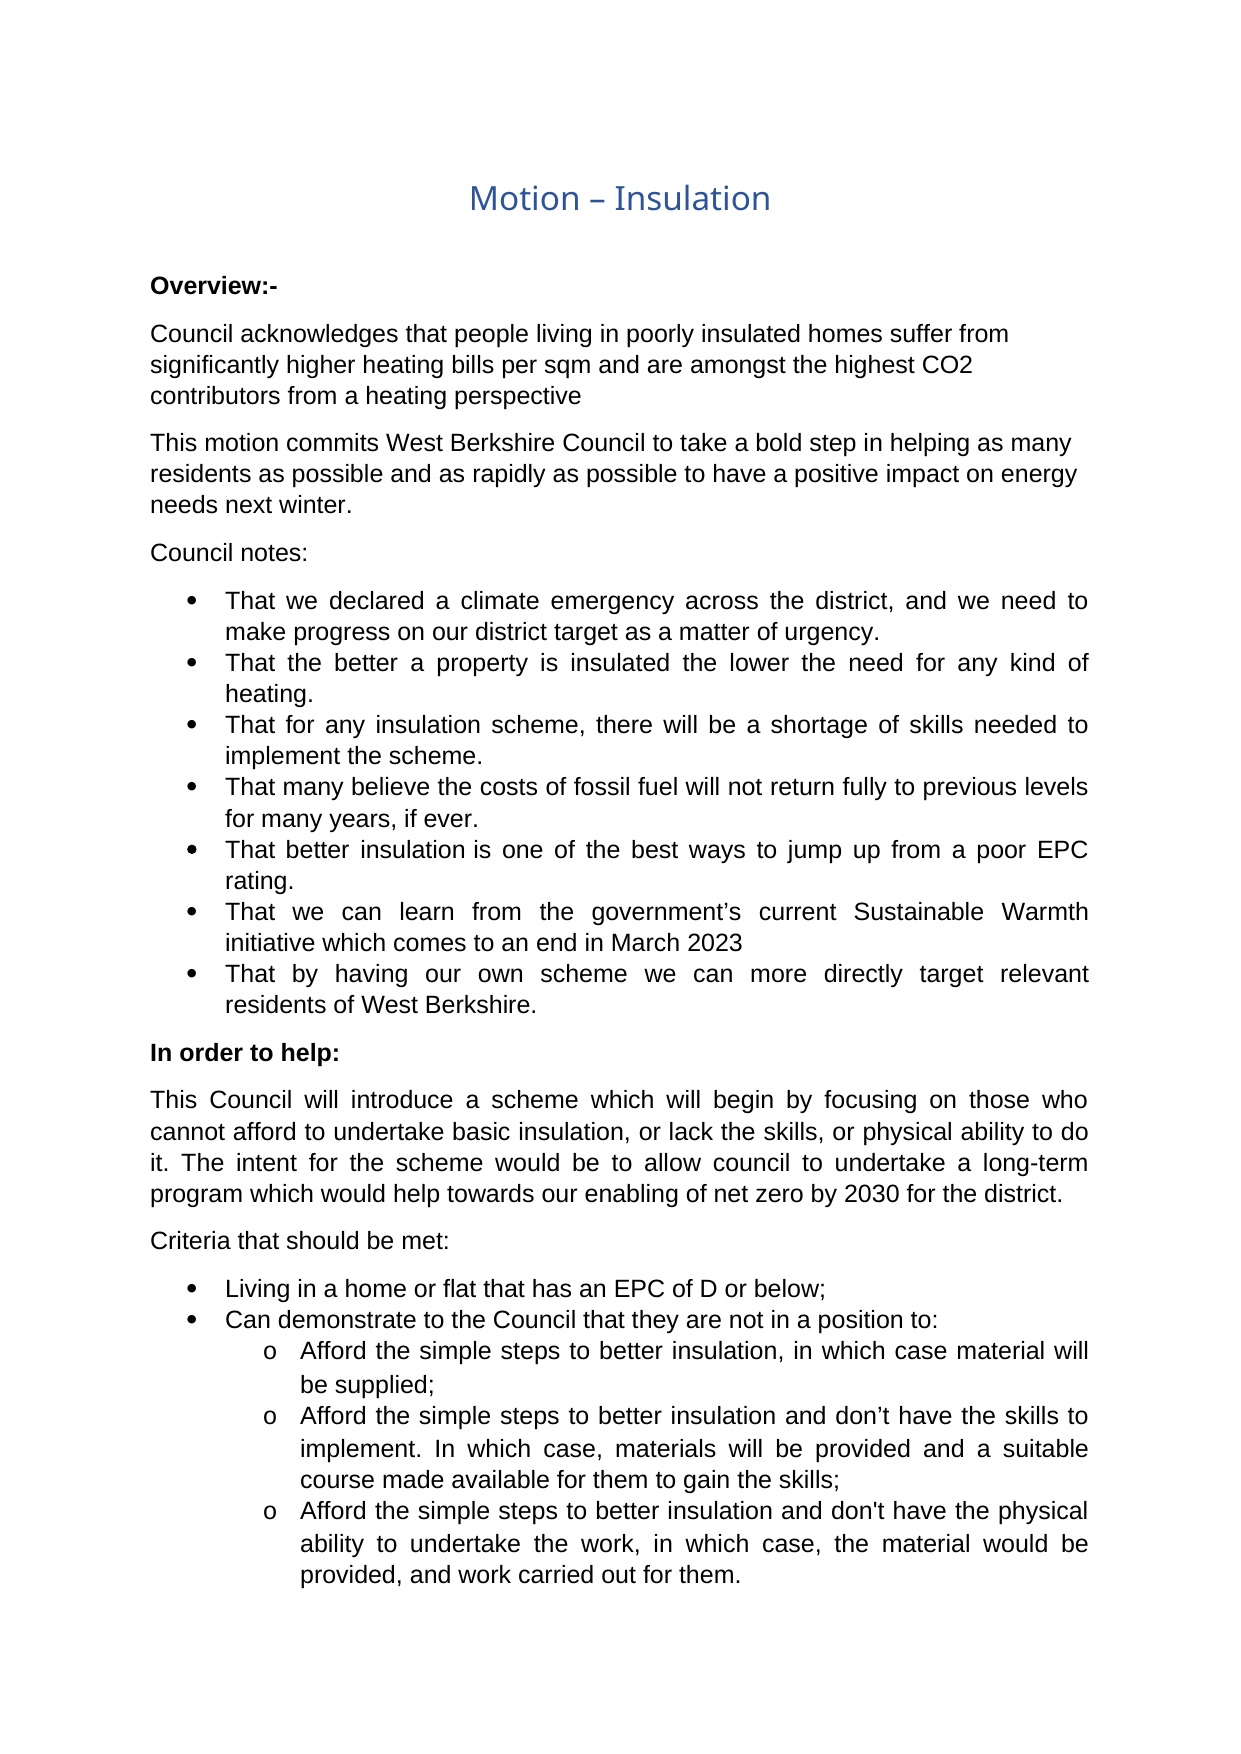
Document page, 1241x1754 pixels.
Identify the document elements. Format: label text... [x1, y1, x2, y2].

list That the better a property is insulated the lower the need for any kind of heating. [187, 648, 1090, 708]
list Afford the simple steps to better insulation, in which case material will be supplied; [262, 1336, 1090, 1398]
list Living in a home or flat that has an EPC of D or below; [187, 1274, 1090, 1303]
text This Council will introduce a scheme which will begin by focusing on those who cannot afford to undertake basic insulation, or lack the skills, or physical ability to do it. The intent for the scheme would be to allow council to undertake a long-term program which would help towards our enabling of net zero by 2030 for the district. [150, 1086, 1090, 1207]
list That better insulation is one of the best ways to jump up from a poor EPC rating. [187, 834, 1090, 894]
text Criteria that should be met: [150, 1226, 1090, 1255]
list Can demonstrate to the Council that they are not in a position to: [187, 1305, 1090, 1334]
subtitle Motion – Insulation [150, 175, 1090, 220]
list That many believe the costs of fossil fuel will not return fully to previous levels for many years, if ever. [187, 772, 1090, 832]
list That for any insulation scheme, there will be a shortage of skills needed to implement the scheme. [187, 710, 1090, 770]
list Afford the simple steps to better insulation and don't have the physical ability to undertake the work, in which case, the material would be provided, and work carried out for them. [262, 1496, 1090, 1589]
list That by having our own scheme we can more directly target relevant residents of West Berkshire. [187, 959, 1090, 1019]
list That we declared a climate emergency across the district, and we need to make progress on our district target as a matter of urgency. [187, 586, 1090, 646]
list That we can learn from the government’s current Sustainable Warmth initiative which comes to an end in March 2023 [187, 897, 1090, 957]
text Overview:- [150, 271, 1090, 299]
list Afford the simple steps to better insulation and don’t have the skills to implement. In which case, materials will be provided and a suitable course made available for them to gain the skills; [262, 1401, 1090, 1494]
text This motion commits West Berkshire Council to take a bold step in helping as many residents as possible and as rapidly as possible to have a positive impact on energy needs next winter. [150, 428, 1090, 519]
text Council acknowledges that people living in poorly insulated homes suffer from significantly higher heating bills per sqm and are amongst the highest CO2 contributors from a heating perspective [150, 318, 1090, 409]
text Council notes: [150, 538, 1090, 567]
text In order to help: [150, 1038, 1090, 1067]
